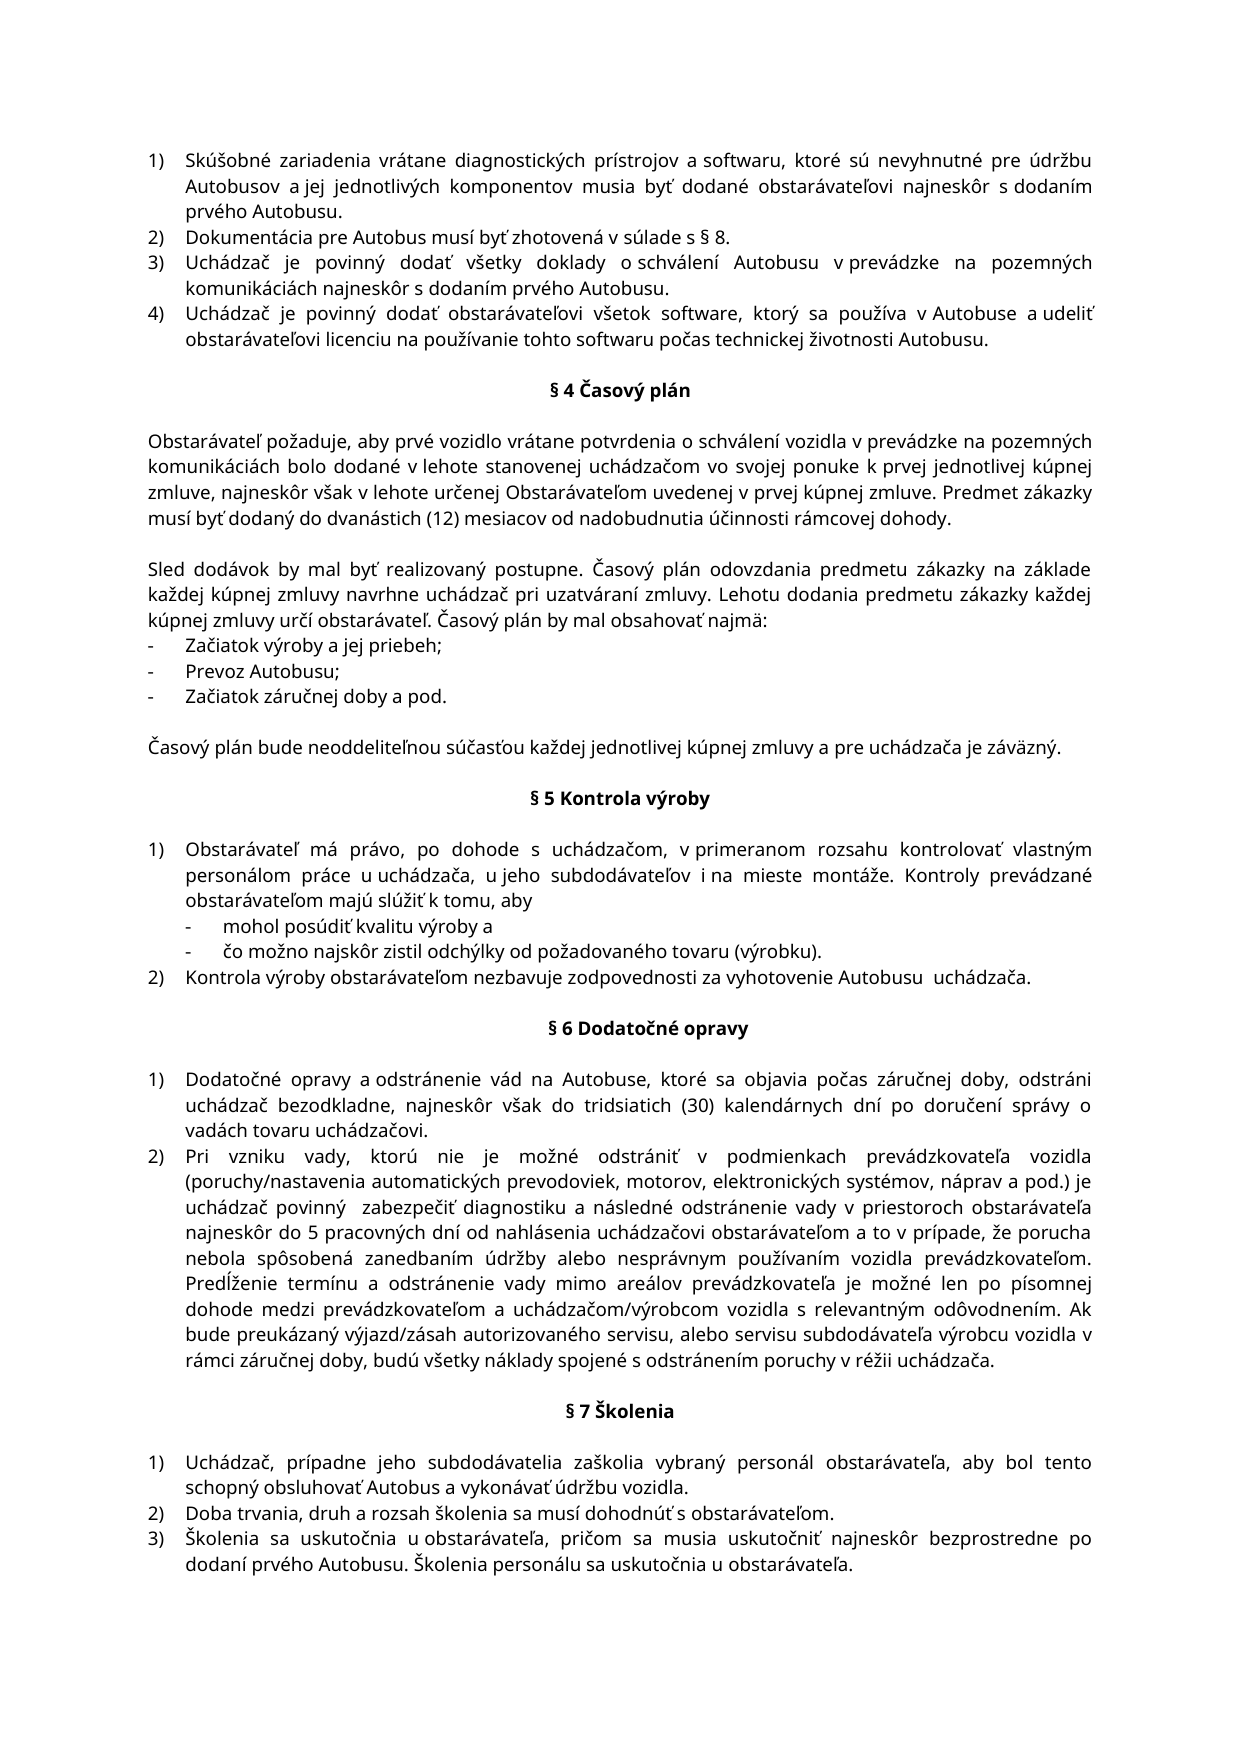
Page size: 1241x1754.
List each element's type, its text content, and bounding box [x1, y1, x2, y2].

list Skúšobné zariadenia vrátane diagnostických prístrojov a softwaru, ktoré sú nevyhnutné pre údržbu Autobusov a jej jednotlivých komponentov musia byť dodané obstarávateľovi najneskôr s dodaním prvého Autobusu. [148, 148, 1093, 224]
subtitle § 4 Časový plán [148, 377, 1093, 403]
list mohol posúdiť kvalitu výroby a [185, 913, 1093, 939]
list Prevoz Autobusu; [148, 658, 1093, 683]
list Uchádzač je povinný dodať všetky doklady o schválení Autobusu v prevádzke na pozemných komunikáciách najneskôr s dodaním prvého Autobusu. [148, 250, 1093, 301]
text Sled dodávok by mal byť realizovaný postupne. Časový plán odovzdania predmetu zákazky na základe každej kúpnej zmluvy navrhne uchádzač pri uzatváraní zmluvy. Lehotu dodania predmetu zákazky každej kúpnej zmluvy určí obstarávateľ. Časový plán by mal obsahovať najmä: [148, 556, 1093, 632]
list Doba trvania, druh a rozsah školenia sa musí dohodnúť s obstarávateľom. [148, 1500, 1093, 1526]
list Uchádzač je povinný dodať obstarávateľovi všetok software, ktorý sa používa v Autobuse a udeliť obstarávateľovi licenciu na používanie tohto softwaru počas technickej životnosti Autobusu. [148, 301, 1093, 352]
list Začiatok záručnej doby a pod. [148, 683, 1093, 709]
subtitle § 6 Dodatočné opravy [148, 1015, 1093, 1041]
list Začiatok výroby a jej priebeh; [148, 632, 1093, 658]
subtitle § 7 Školenia [148, 1398, 1093, 1424]
list Dodatočné opravy a odstránenie vád na Autobuse, ktoré sa objavia počas záručnej doby, odstráni uchádzač bezodkladne, najneskôr však do tridsiatich (30) kalendárnych dní po doručení správy o vadách tovaru uchádzačovi. [148, 1066, 1093, 1143]
list Dokumentácia pre Autobus musí byť zhotovená v súlade s § 8. [148, 224, 1093, 250]
list Školenia sa uskutočnia u obstarávateľa, pričom sa musia uskutočniť najneskôr bezprostredne po dodaní prvého Autobusu. Školenia personálu sa uskutočnia u obstarávateľa. [148, 1526, 1093, 1577]
list Pri vzniku vady, ktorú nie je možné odstrániť v podmienkach prevádzkovateľa vozidla (poruchy/nastavenia automatických prevodoviek, motorov, elektronických systémov, náprav a pod.) je uchádzač povinný zabezpečiť diagnostiku a následné odstránenie vady v priestoroch obstarávateľa najneskôr do 5 pracovných dní od nahlásenia uchádzačovi obstarávateľom a to v prípade, že porucha nebola spôsobená zanedbaním údržby alebo nesprávnym používaním vozidla prevádzkovateľom. Predĺženie termínu a odstránenie vady mimo areálov prevádzkovateľa je možné len po písomnej dohode medzi prevádzkovateľom a uchádzačom/výrobcom vozidla s relevantným odôvodnením. Ak bude preukázaný výjazd/zásah autorizovaného servisu, alebo servisu subdodávateľa výrobcu vozidla v rámci záručnej doby, budú všetky náklady spojené s odstránením poruchy v réžii uchádzača. [148, 1143, 1093, 1373]
text Obstarávateľ požaduje, aby prvé vozidlo vrátane potvrdenia o schválení vozidla v prevádzke na pozemných komunikáciách bolo dodané v lehote stanovenej uchádzačom vo svojej ponuke k prvej jednotlivej kúpnej zmluve, najneskôr však v lehote určenej Obstarávateľom uvedenej v prvej kúpnej zmluve. Predmet zákazky musí byť dodaný do dvanástich (12) mesiacov od nadobudnutia účinnosti rámcovej dohody. [148, 428, 1093, 530]
subtitle § 5 Kontrola výroby [148, 786, 1093, 811]
list Obstarávateľ má právo, po dohode s uchádzačom, v primeranom rozsahu kontrolovať vlastným personálom práce u uchádzača, u jeho subdodávateľov i na mieste montáže. Kontroly prevádzané obstarávateľom majú slúžiť k tomu, aby [148, 837, 1093, 913]
list Uchádzač, prípadne jeho subdodávatelia zaškolia vybraný personál obstarávateľa, aby bol tento schopný obsluhovať Autobus a vykonávať údržbu vozidla. [148, 1449, 1093, 1500]
list čo možno najskôr zistil odchýlky od požadovaného tovaru (výrobku). [185, 939, 1093, 964]
list Kontrola výroby obstarávateľom nezbavuje zodpovednosti za vyhotovenie Autobusu uchádzača. [148, 964, 1093, 990]
text Časový plán bude neoddeliteľnou súčasťou každej jednotlivej kúpnej zmluvy a pre uchádzača je záväzný. [148, 734, 1093, 760]
